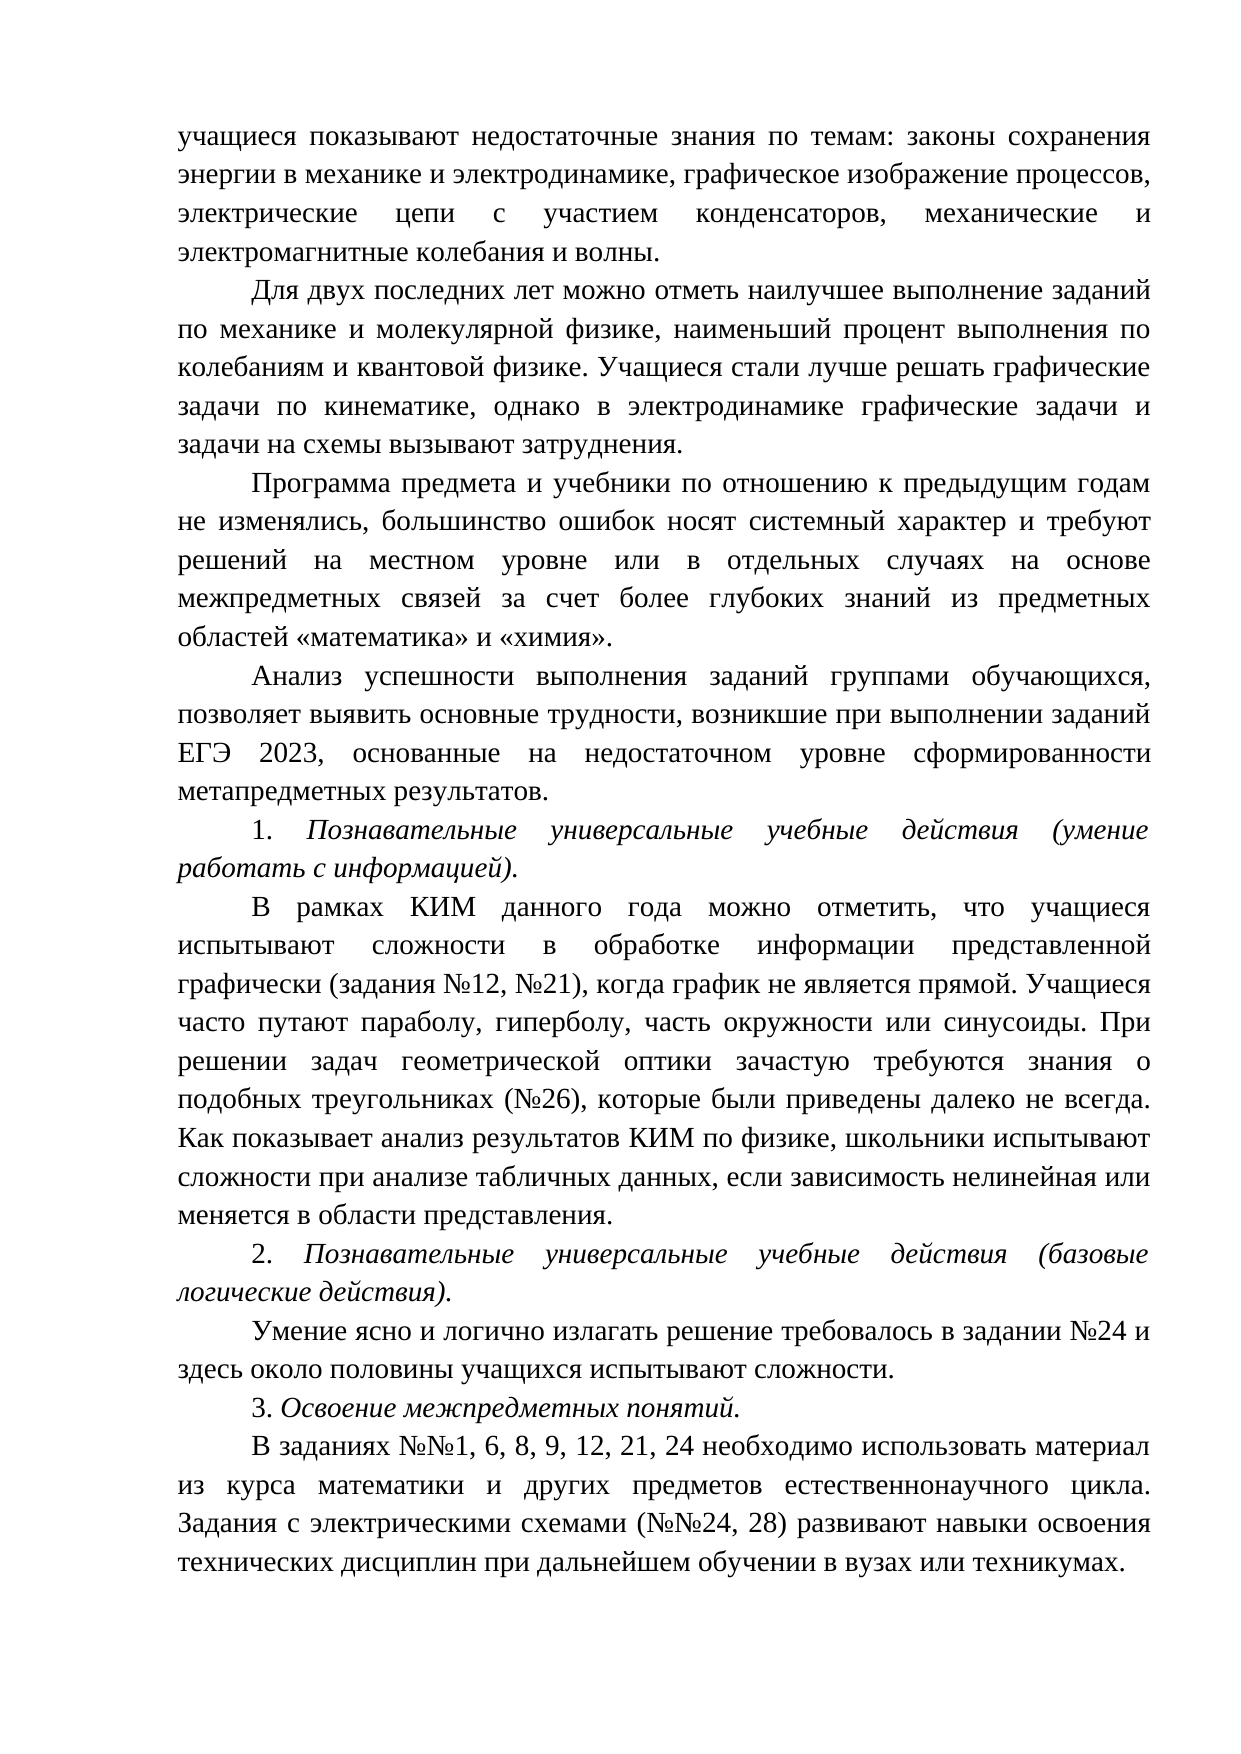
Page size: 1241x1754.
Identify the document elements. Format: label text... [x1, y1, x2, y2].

text Программа предмета и учебники по отношению к предыдущим годам не изменялись, большинство ошибок носят системный характер и требуют решений на местном уровне или в отдельных случаях на основе межпредметных связей за счет более глубоких знаний из предметных областей «математика» и «химия». [177, 465, 1152, 653]
text 1. Познавательные универсальные учебные действия (умение работать с информацией). [177, 812, 1152, 884]
text Для двух последних лет можно отметь наилучшее выполнение заданий по механике и молекулярной физике, наименьший процент выполнения по колебаниям и квантовой физике. Учащиеся стали лучше решать графические задачи по кинематике, однако в электродинамике графические задачи и задачи на схемы вызывают затруднения. [177, 272, 1152, 460]
text В рамках КИМ данного года можно отметить, что учащиеся испытывают сложности в обработке информации представленной графически (задания №12, №21), когда график не является прямой. Учащиеся часто путают параболу, гиперболу, часть окружности или синусоиды. При решении задач геометрической оптики зачастую требуются знания о подобных треугольниках (№26), которые были приведены далеко не всегда. Как показывает анализ результатов КИМ по физике, школьники испытывают сложности при анализе табличных данных, если зависимость нелинейная или меняется в области представления. [177, 889, 1152, 1231]
text В заданиях №№1, 6, 8, 9, 12, 21, 24 необходимо использовать материал из курса математики и других предметов естественнонаучного цикла. Задания с электрическими схемами (№№24, 28) развивают навыки освоения технических дисциплин при дальнейшем обучении в вузах или техникумах. [177, 1428, 1152, 1578]
text Анализ успешности выполнения заданий группами обучающихся, позволяет выявить основные трудности, возникшие при выполнении заданий ЕГЭ 2023, основанные на недостаточном уровне сформированности метапредметных результатов. [177, 658, 1152, 807]
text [177, 118, 1152, 267]
text 3. Освоение межпредметных понятий. [177, 1390, 1152, 1423]
text Умение ясно и логично излагать решение требовалось в задании №24 и здесь около половины учащихся испытывают сложности. [177, 1313, 1152, 1385]
text 2. Познавательные универсальные учебные действия (базовые логические действия). [177, 1236, 1152, 1308]
